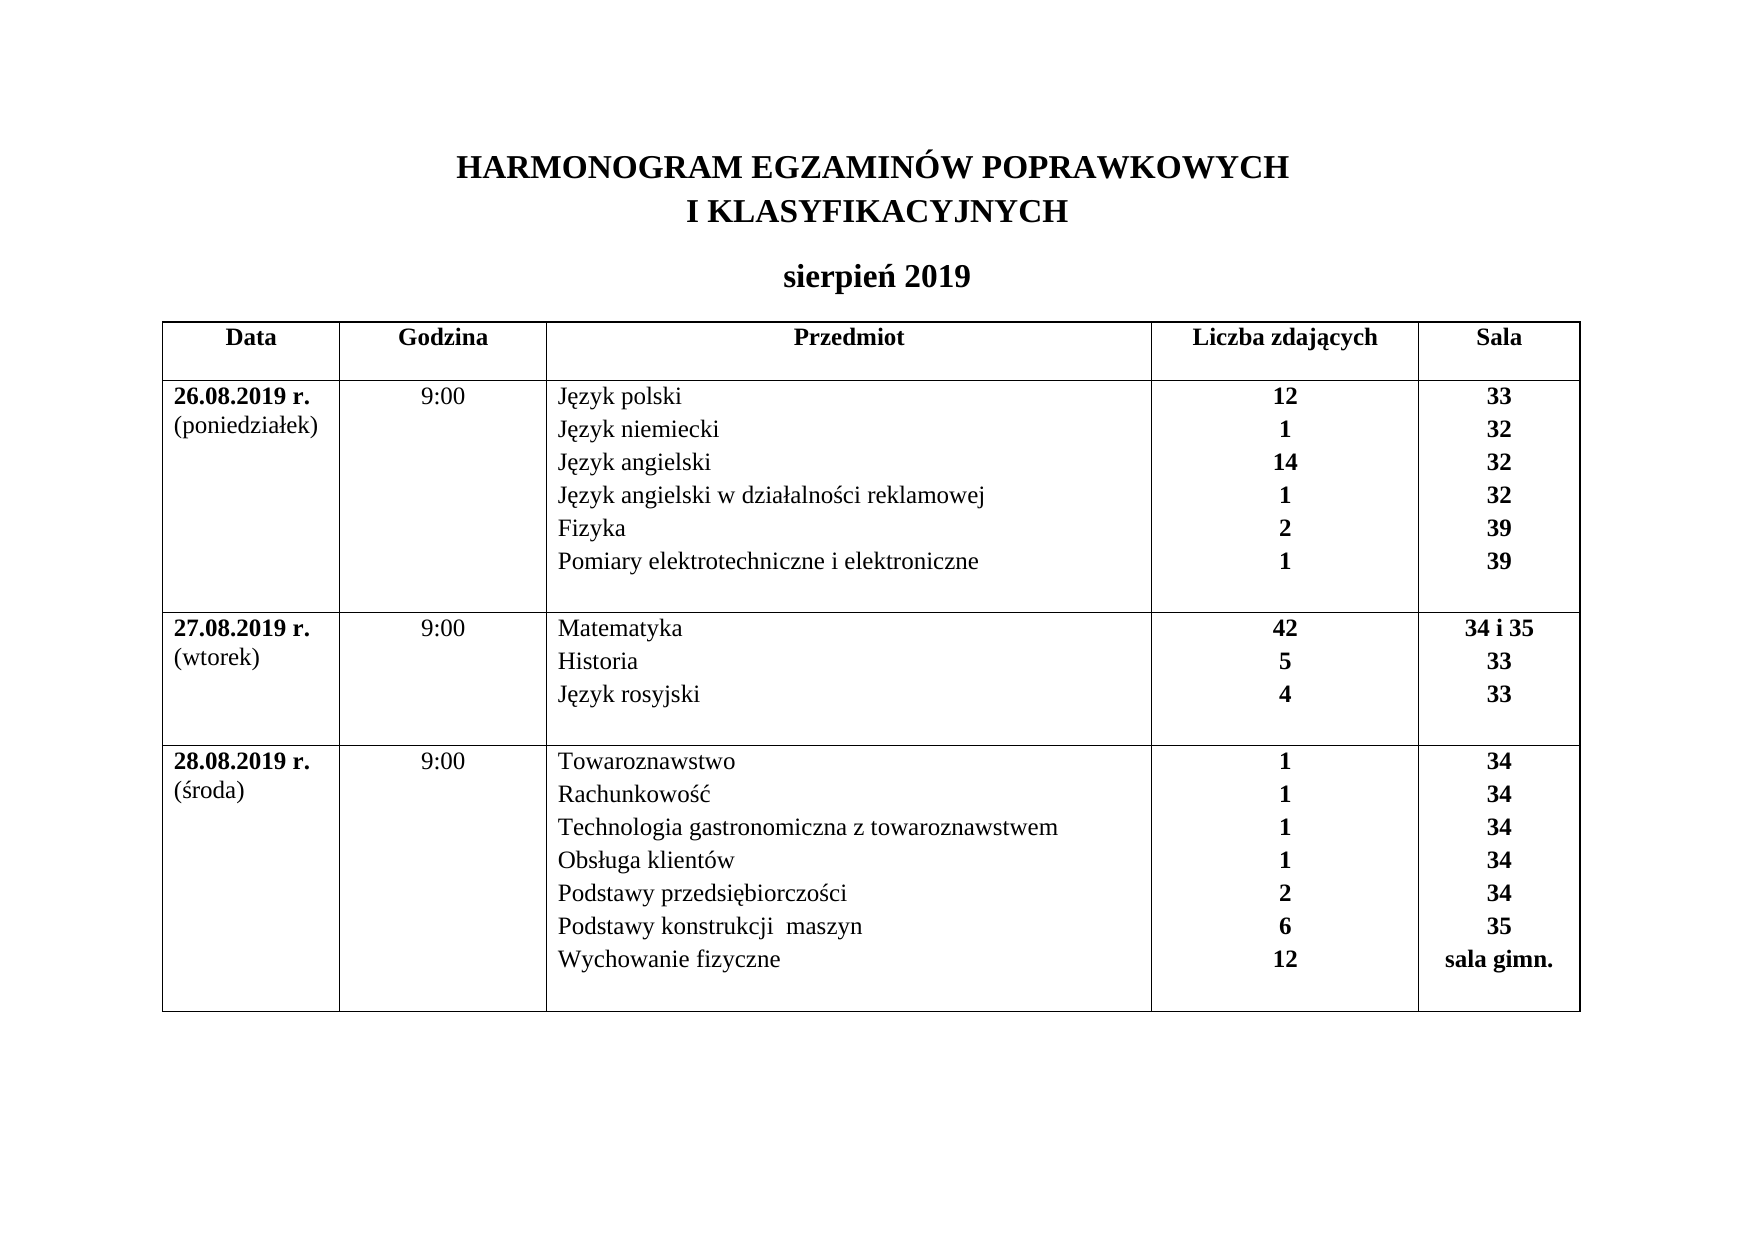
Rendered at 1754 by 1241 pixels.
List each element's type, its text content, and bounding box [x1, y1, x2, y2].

table_cell 12 1 14 1 2 1 [1152, 381, 1418, 612]
table_cell 34 34 34 34 34 35 sala gimn. [1419, 746, 1579, 1011]
table_header Data [163, 323, 339, 380]
table_cell 9:00 [340, 746, 546, 1011]
table_header Godzina [340, 323, 546, 380]
table_header Przedmiot [547, 323, 1151, 380]
table_cell Towaroznawstwo Rachunkowość Technologia gastronomiczna z towaroznawstwem Obsługa klientów Podstawy przedsiębiorczości Podstawy konstrukcji maszyn Wychowanie fizyczne [547, 746, 1151, 1011]
table_cell 27.08.2019 r. (wtorek) [163, 613, 339, 745]
table_cell Język polski Język niemiecki Język angielski Język angielski w działalności reklamowej Fizyka Pomiary elektrotechniczne i elektroniczne [547, 381, 1151, 612]
table_cell 42 5 4 [1152, 613, 1418, 745]
table_header Liczba zdających [1152, 323, 1418, 380]
table_cell Matematyka Historia Język rosyjski [547, 613, 1151, 745]
table_cell 9:00 [340, 613, 546, 745]
table_cell 28.08.2019 r. (środa) [163, 746, 339, 1011]
text HARMONOGRAM EGZAMINÓW POPRAWKOWYCH I KLASYFIKACYJNYCH [148, 148, 1606, 230]
table_cell 34 i 35 33 33 [1419, 613, 1579, 745]
table_cell 26.08.2019 r. (poniedziałek) [163, 381, 339, 612]
table_cell 1 1 1 1 2 6 12 [1152, 746, 1418, 1011]
table_cell 9:00 [340, 381, 546, 612]
table_cell 33 32 32 32 39 39 [1419, 381, 1579, 612]
text sierpień 2019 [148, 257, 1606, 295]
table_header Sala [1419, 323, 1579, 380]
